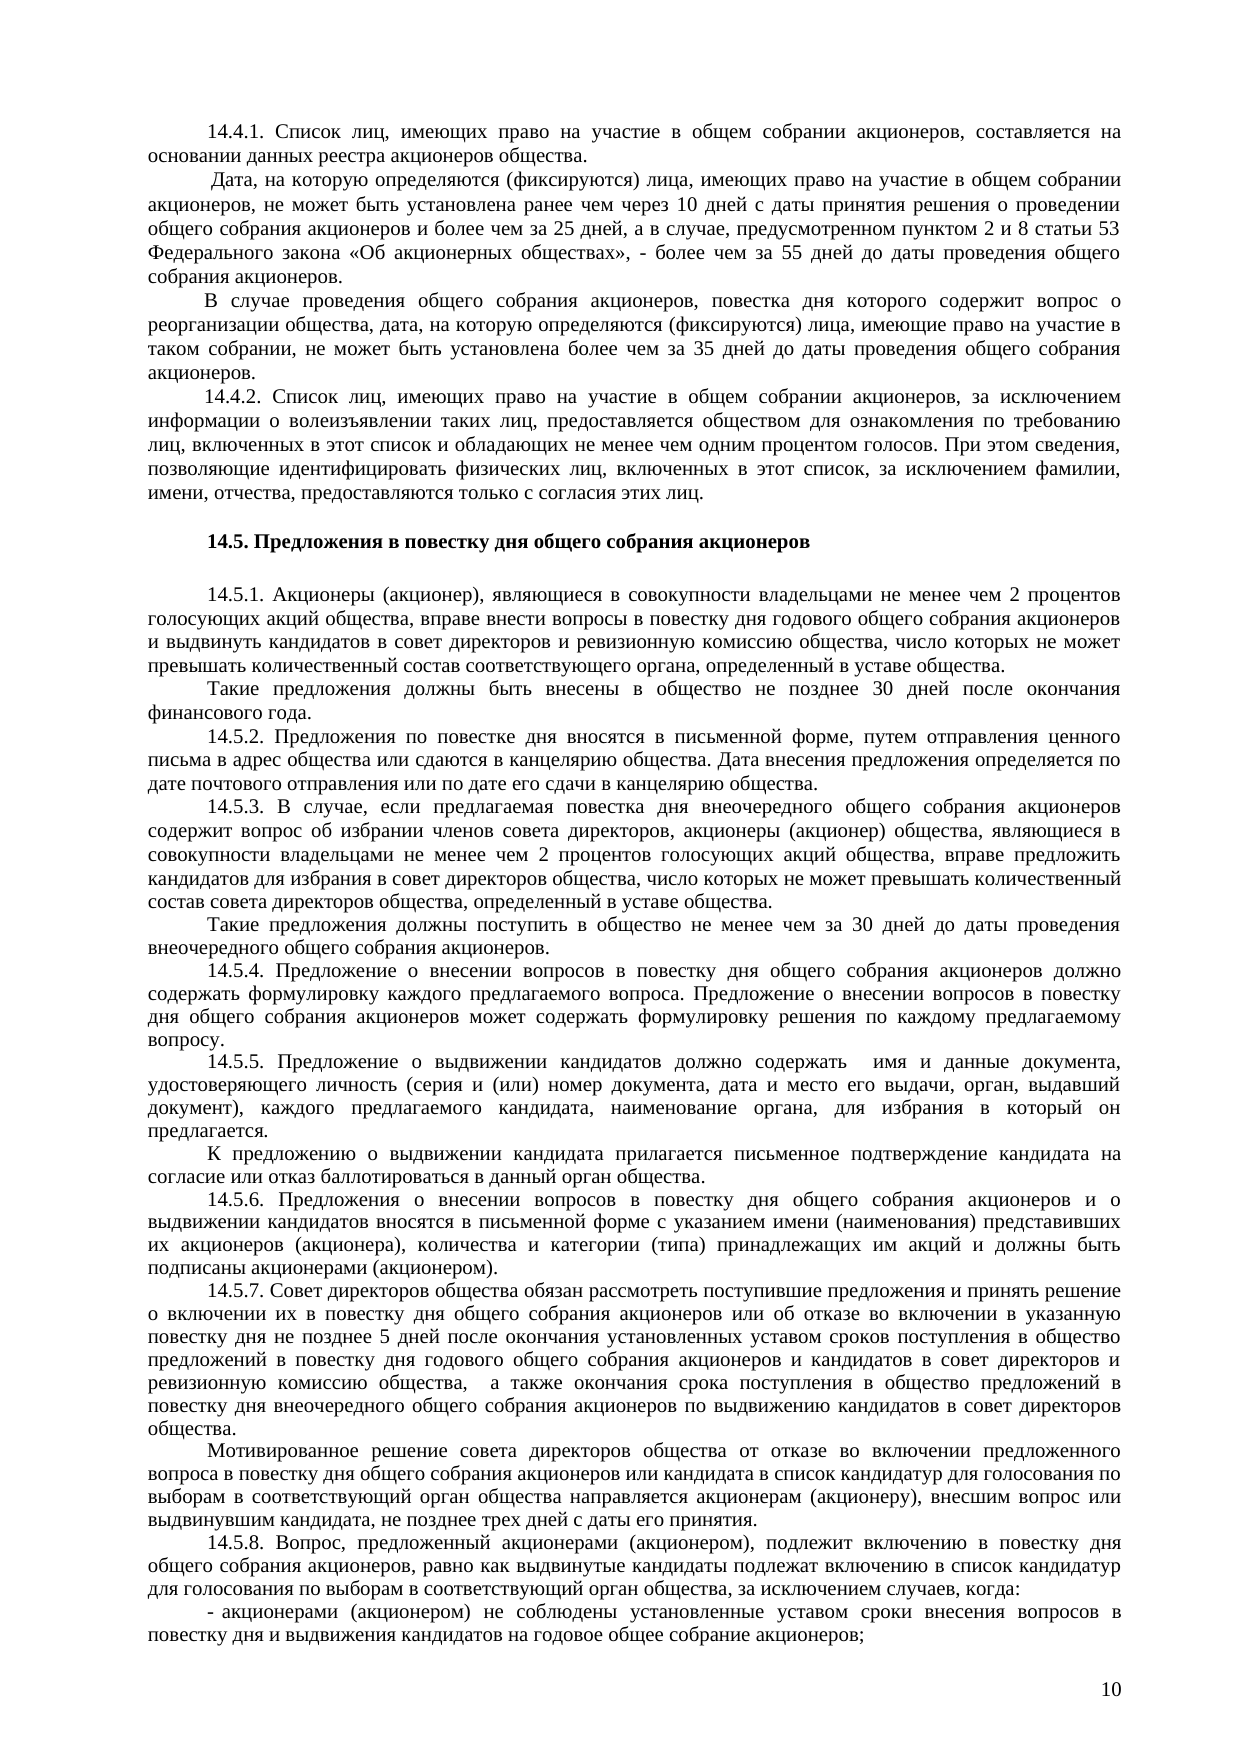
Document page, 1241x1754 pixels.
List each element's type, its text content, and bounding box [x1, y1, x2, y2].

text - акционерами (акционером) не соблюдены установленные уставом сроки внесения вопросов в повестку дня и выдвижения кандидатов на годовое общее собрание акционеров; [148, 1600, 1122, 1646]
list 14.5. Предложения в повестку дня общего собрания акционеров [148, 529, 1122, 553]
text 14.4.2. Список лиц, имеющих право на участие в общем собрании акционеров, за исключением информации о волеизъявлении таких лиц, предоставляется обществом для ознакомления по требованию лиц, включенных в этот список и обладающих не менее чем одним процентом голосов. При этом сведения, позволяющие идентифицировать физических лиц, включенных в этот список, за исключением фамилии, имени, отчества, предоставляются только с согласия этих лиц. [148, 384, 1122, 504]
text 14.5.8. Вопрос, предложенный акционерами (акционером), подлежит включению в повестку дня общего собрания акционеров, равно как выдвинутые кандидаты подлежат включению в список кандидатур для голосования по выборам в соответствующий орган общества, за исключением случаев, когда: [148, 1531, 1122, 1600]
text 14.5.5. Предложение о выдвижении кандидатов должно содержать имя и данные документа, удостоверяющего личность (серия и (или) номер документа, дата и место его выдачи, орган, выдавший документ), каждого предлагаемого кандидата, наименование органа, для избрания в который он предлагается. [148, 1051, 1122, 1142]
text 14.5.1. Акционеры (акционер), являющиеся в совокупности владельцами не менее чем 2 процентов голосующих акций общества, вправе внести вопросы в повестку дня годового общего собрания акционеров и выдвинуть кандидатов в совет директоров и ревизионную комиссию общества, число которых не может превышать количественный состав соответствующего органа, определенный в уставе общества. [148, 583, 1122, 677]
text 14.5.3. В случае, если предлагаемая повестка дня внеочередного общего собрания акционеров содержит вопрос об избрании членов совета директоров, акционеры (акционер) общества, являющиеся в совокупности владельцами не менее чем 2 процентов голосующих акций общества, вправе предложить кандидатов для избрания в совет директоров общества, число которых не может превышать количественный состав совета директоров общества, определенный в уставе общества. [148, 795, 1122, 913]
text 14.5.2. Предложения по повестке дня вносятся в письменной форме, путем отправления ценного письма в адрес общества или сдаются в канцелярию общества. Дата внесения предложения определяется по дате почтового отправления или по дате его сдачи в канцелярию общества. [148, 724, 1122, 795]
text 14.5.4. Предложение о внесении вопросов в повестку дня общего собрания акционеров должно содержать формулировку каждого предлагаемого вопроса. Предложение о внесении вопросов в повестку дня общего собрания акционеров может содержать формулировку решения по каждому предлагаемому вопросу. [148, 959, 1122, 1051]
text 14.5.6. Предложения о внесении вопросов в повестку дня общего собрания акционеров и о выдвижении кандидатов вносятся в письменной форме с указанием имени (наименования) представивших их акционеров (акционера), количества и категории (типа) принадлежащих им акций и должны быть подписаны акционерами (акционером). [148, 1188, 1122, 1279]
text 14.5.7. Совет директоров общества обязан рассмотреть поступившие предложения и принять решение о включении их в повестку дня общего собрания акционеров или об отказе во включении в указанную повестку дня не позднее 5 дней после окончания установленных уставом сроков поступления в общество предложений в повестку дня годового общего собрания акционеров и кандидатов в совет директоров и ревизионную комиссию общества, а также окончания срока поступления в общество предложений в повестку дня внеочередного общего собрания акционеров по выдвижению кандидатов в совет директоров общества. [148, 1279, 1122, 1440]
text 14.4.1. Список лиц, имеющих право на участие в общем собрании акционеров, составляется на основании данных реестра акционеров общества. [148, 119, 1122, 167]
text Такие предложения должны быть внесены в общество не позднее 30 дней после окончания финансового года. [148, 677, 1122, 724]
text В случае проведения общего собрания акционеров, повестка дня которого содержит вопрос о реорганизации общества, дата, на которую определяются (фиксируются) лица, имеющие право на участие в таком собрании, не может быть установлена более чем за 35 дней до даты проведения общего собрания акционеров. [148, 288, 1122, 384]
text Дата, на которую определяются (фиксируются) лица, имеющих право на участие в общем собрании акционеров, не может быть установлена ранее чем через 10 дней с даты принятия решения о проведении общего собрания акционеров и более чем за 25 дней, а в случае, предусмотренном пунктом 2 и 8 статьи 53 Федерального закона «Об акционерных обществах», - более чем за 55 дней до даты проведения общего собрания акционеров. [148, 167, 1122, 288]
text Такие предложения должны поступить в общество не менее чем за 30 дней до даты проведения внеочередного общего собрания акционеров. [148, 913, 1122, 959]
text К предложению о выдвижении кандидата прилагается письменное подтверждение кандидата на согласие или отказ баллотироваться в данный орган общества. [148, 1142, 1122, 1188]
text Мотивированное решение совета директоров общества от отказе во включении предложенного вопроса в повестку дня общего собрания акционеров или кандидата в список кандидатур для голосования по выборам в соответствующий орган общества направляется акционерам (акционеру), внесшим вопрос или выдвинувшим кандидата, не позднее трех дней с даты его принятия. [148, 1440, 1122, 1531]
